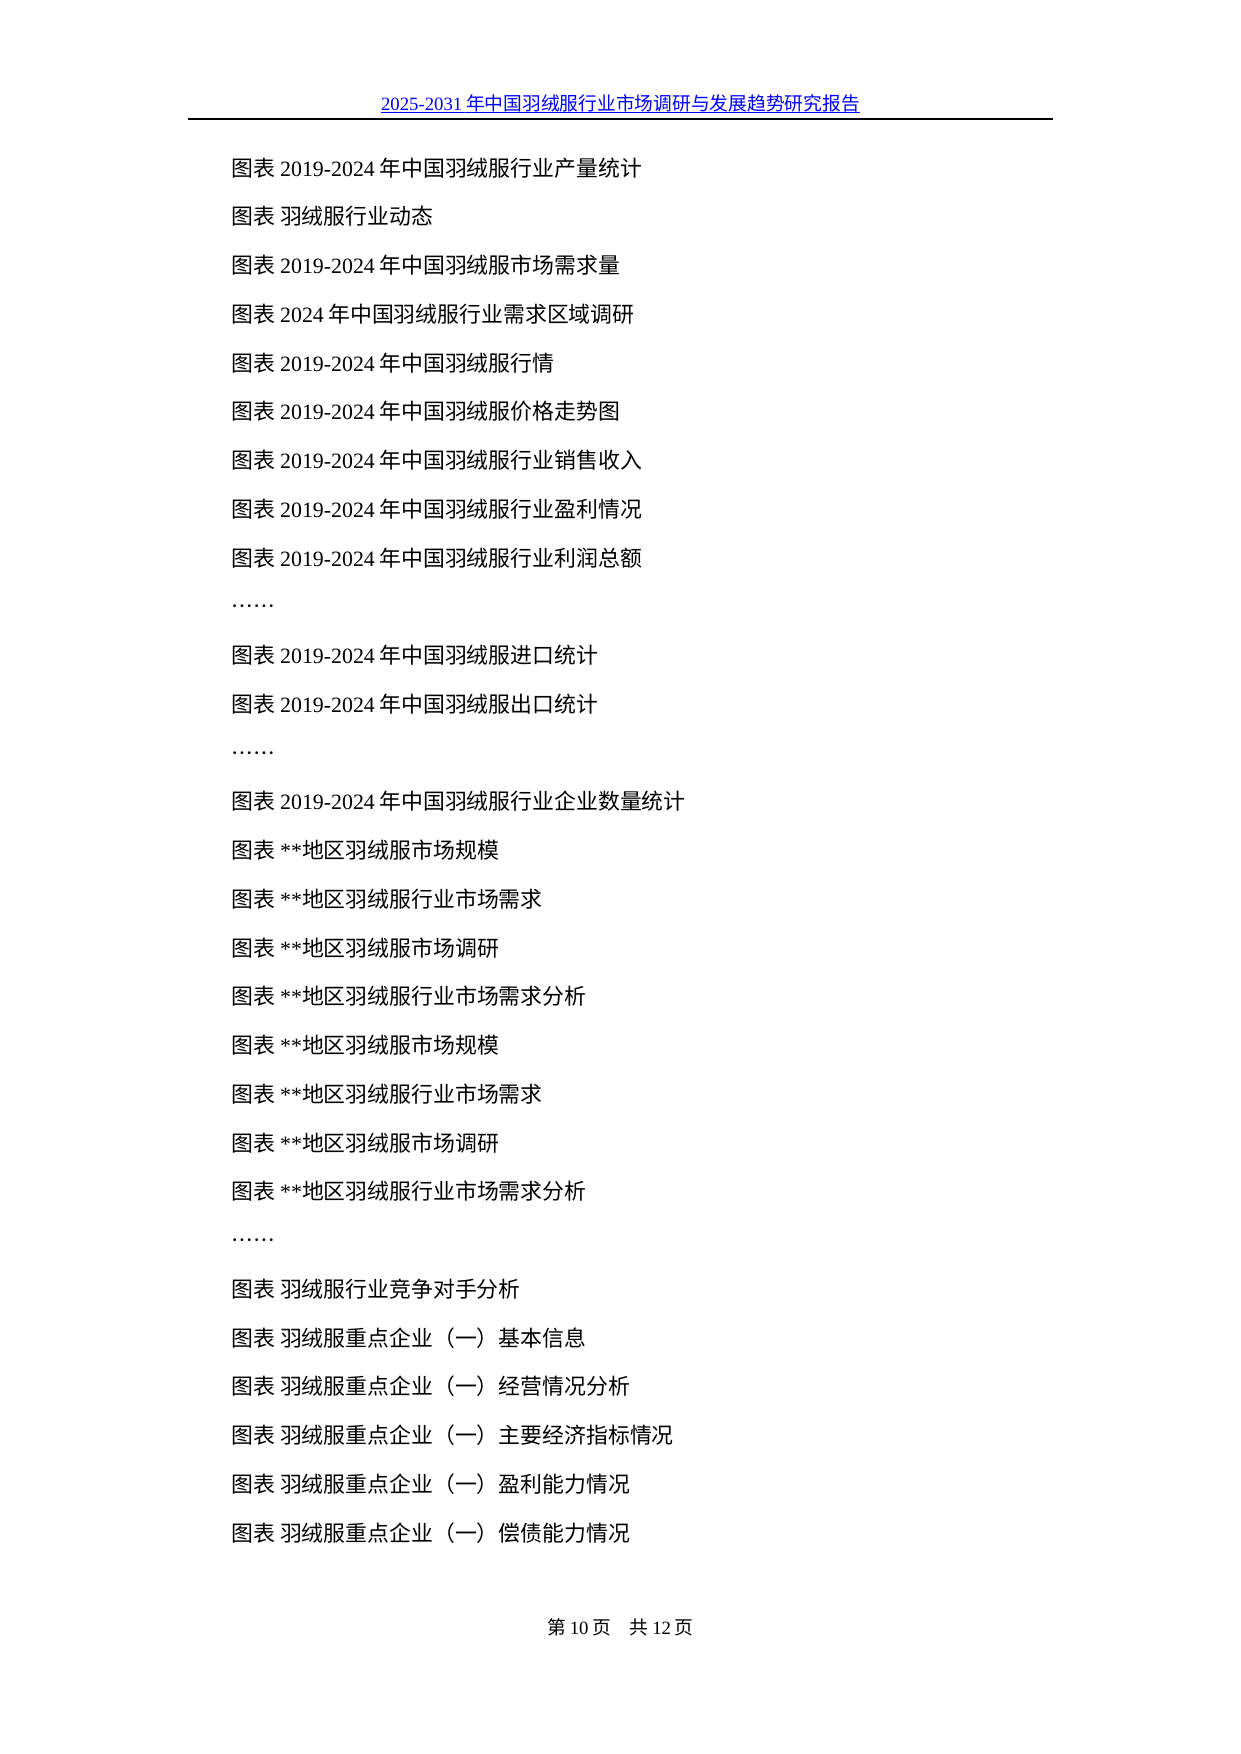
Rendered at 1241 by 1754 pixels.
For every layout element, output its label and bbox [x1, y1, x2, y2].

text [187, 150, 1053, 1548]
